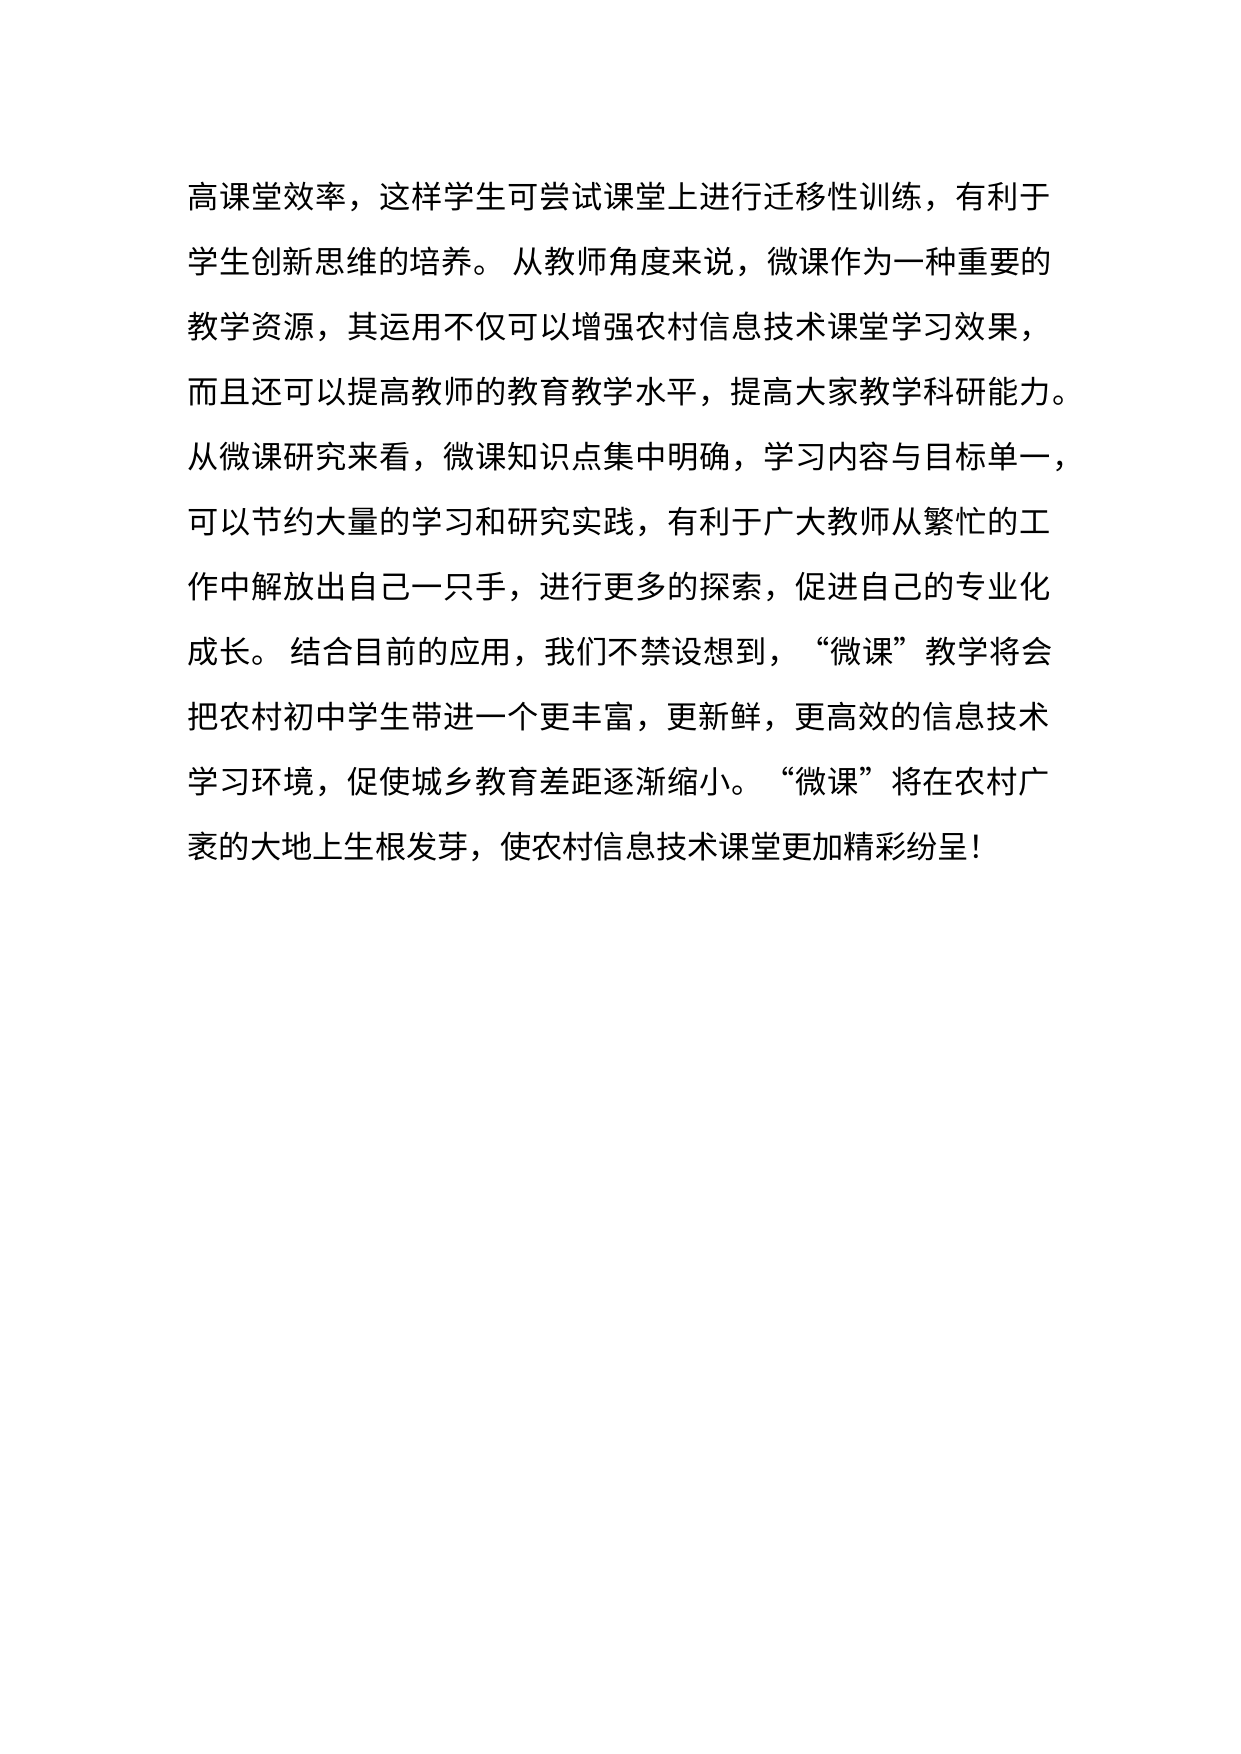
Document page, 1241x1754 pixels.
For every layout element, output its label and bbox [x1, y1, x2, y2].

text [187, 162, 1053, 877]
